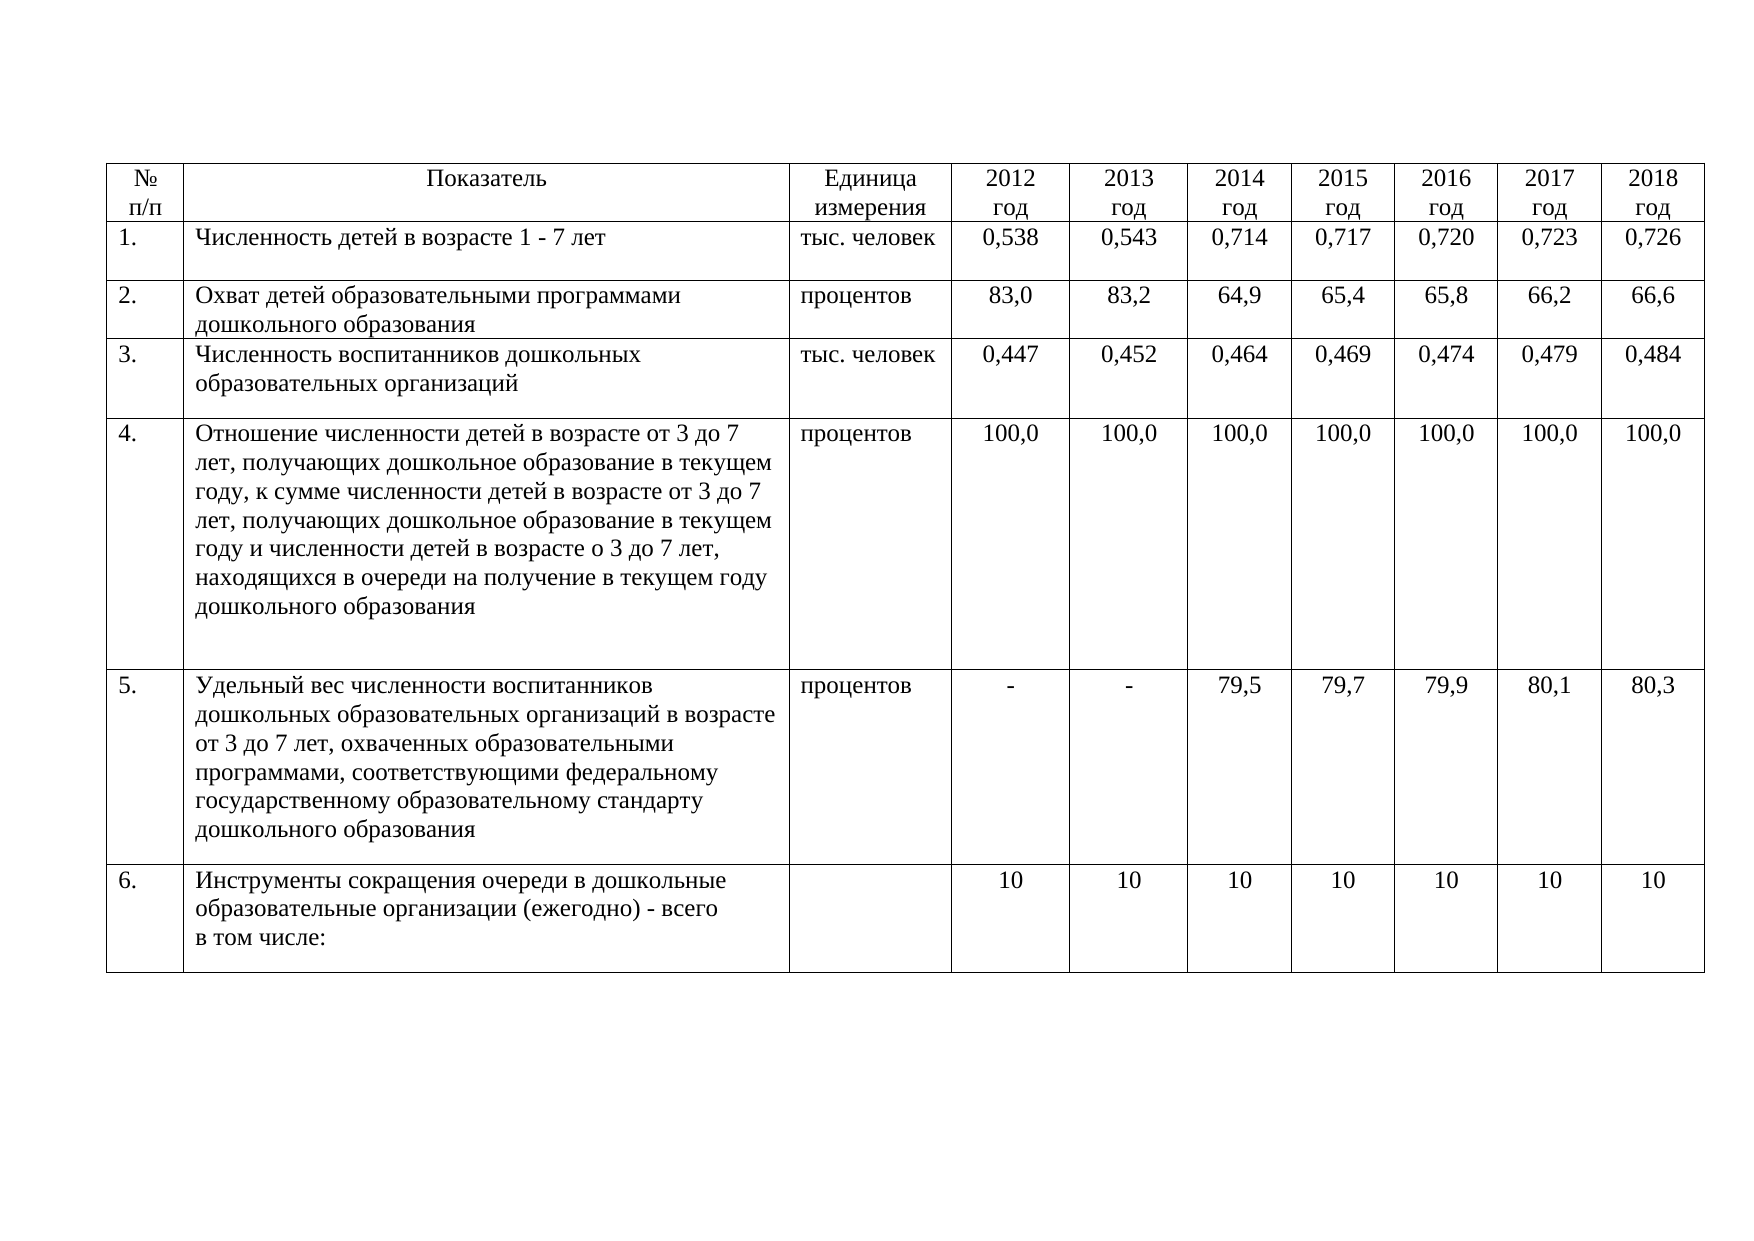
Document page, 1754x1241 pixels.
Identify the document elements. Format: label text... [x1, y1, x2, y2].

table_cell Удельный вес численности воспитанников дошкольных образовательных организаций в возрасте от 3 до 7 лет, охваченных образовательными программами, соответствующими федеральному государственному образовательному стандарту дошкольного образования [184, 670, 789, 864]
table_header 2014 год [1188, 164, 1291, 221]
table_cell 65,8 [1395, 281, 1497, 338]
table_cell Численность воспитанников дошкольных образовательных организаций [184, 339, 789, 417]
table_cell 2. [107, 281, 183, 338]
table_cell 10 [1498, 865, 1601, 972]
table_cell тыс. человек [790, 339, 951, 417]
table_cell 10 [1188, 865, 1291, 972]
table_header Единица измерения [790, 164, 951, 221]
table_header 2018 год [1602, 164, 1704, 221]
table_cell 83,2 [1070, 281, 1187, 338]
table_cell - [952, 670, 1069, 864]
table_cell процентов [790, 670, 951, 864]
table_cell 80,3 [1602, 670, 1704, 864]
table_cell 100,0 [1070, 419, 1187, 669]
table_cell 0,720 [1395, 222, 1497, 279]
table_header № п/п [107, 164, 183, 221]
table_cell 0,717 [1292, 222, 1394, 279]
table_cell 79,5 [1188, 670, 1291, 864]
table_cell 1. [107, 222, 183, 279]
table_cell Численность детей в возрасте 1 - 7 лет [184, 222, 789, 279]
table_cell 0,543 [1070, 222, 1187, 279]
table_cell 100,0 [1292, 419, 1394, 669]
table_cell 79,7 [1292, 670, 1394, 864]
table_header Показатель [184, 164, 789, 221]
table_cell 65,4 [1292, 281, 1394, 338]
table_cell 83,0 [952, 281, 1069, 338]
table_cell 66,6 [1602, 281, 1704, 338]
table_cell - [1070, 670, 1187, 864]
table_cell [790, 865, 951, 972]
table_cell 0,447 [952, 339, 1069, 417]
table_cell 0,723 [1498, 222, 1601, 279]
table_cell 64,9 [1188, 281, 1291, 338]
table_cell 0,484 [1602, 339, 1704, 417]
table_cell 10 [952, 865, 1069, 972]
table_cell 100,0 [952, 419, 1069, 669]
table_cell тыс. человек [790, 222, 951, 279]
table_cell 100,0 [1395, 419, 1497, 669]
table_cell 0,714 [1188, 222, 1291, 279]
table_cell 0,479 [1498, 339, 1601, 417]
table_cell процентов [790, 419, 951, 669]
table_cell 0,464 [1188, 339, 1291, 417]
table_cell 0,726 [1602, 222, 1704, 279]
table_cell 10 [1292, 865, 1394, 972]
table_header 2012 год [952, 164, 1069, 221]
table_cell 0,469 [1292, 339, 1394, 417]
table_cell 100,0 [1188, 419, 1291, 669]
table_header 2015 год [1292, 164, 1394, 221]
table_cell 10 [1395, 865, 1497, 972]
table_cell 0,452 [1070, 339, 1187, 417]
table_cell 66,2 [1498, 281, 1601, 338]
table_header 2013 год [1070, 164, 1187, 221]
table_cell 79,9 [1395, 670, 1497, 864]
table_cell 5. [107, 670, 183, 864]
table_cell 4. [107, 419, 183, 669]
table_cell 100,0 [1498, 419, 1601, 669]
table_cell Охват детей образовательными программами дошкольного образования [184, 281, 789, 338]
table_cell 10 [1602, 865, 1704, 972]
table_cell 100,0 [1602, 419, 1704, 669]
table_cell 3. [107, 339, 183, 417]
table_header 2017 год [1498, 164, 1601, 221]
table_cell Инструменты сокращения очереди в дошкольные образовательные организации (ежегодно) - всего в том числе: [184, 865, 789, 972]
table_cell 6. [107, 865, 183, 972]
table_cell Отношение численности детей в возрасте от 3 до 7 лет, получающих дошкольное образование в текущем году, к сумме численности детей в возрасте от 3 до 7 лет, получающих дошкольное образование в текущем году и численности детей в возрасте о 3 до 7 лет, находящихся в очереди на получение в текущем году дошкольного образования [184, 419, 789, 669]
table_cell 80,1 [1498, 670, 1601, 864]
table_cell 0,474 [1395, 339, 1497, 417]
table_cell 10 [1070, 865, 1187, 972]
table_header 2016 год [1395, 164, 1497, 221]
table_cell процентов [790, 281, 951, 338]
table_cell 0,538 [952, 222, 1069, 279]
